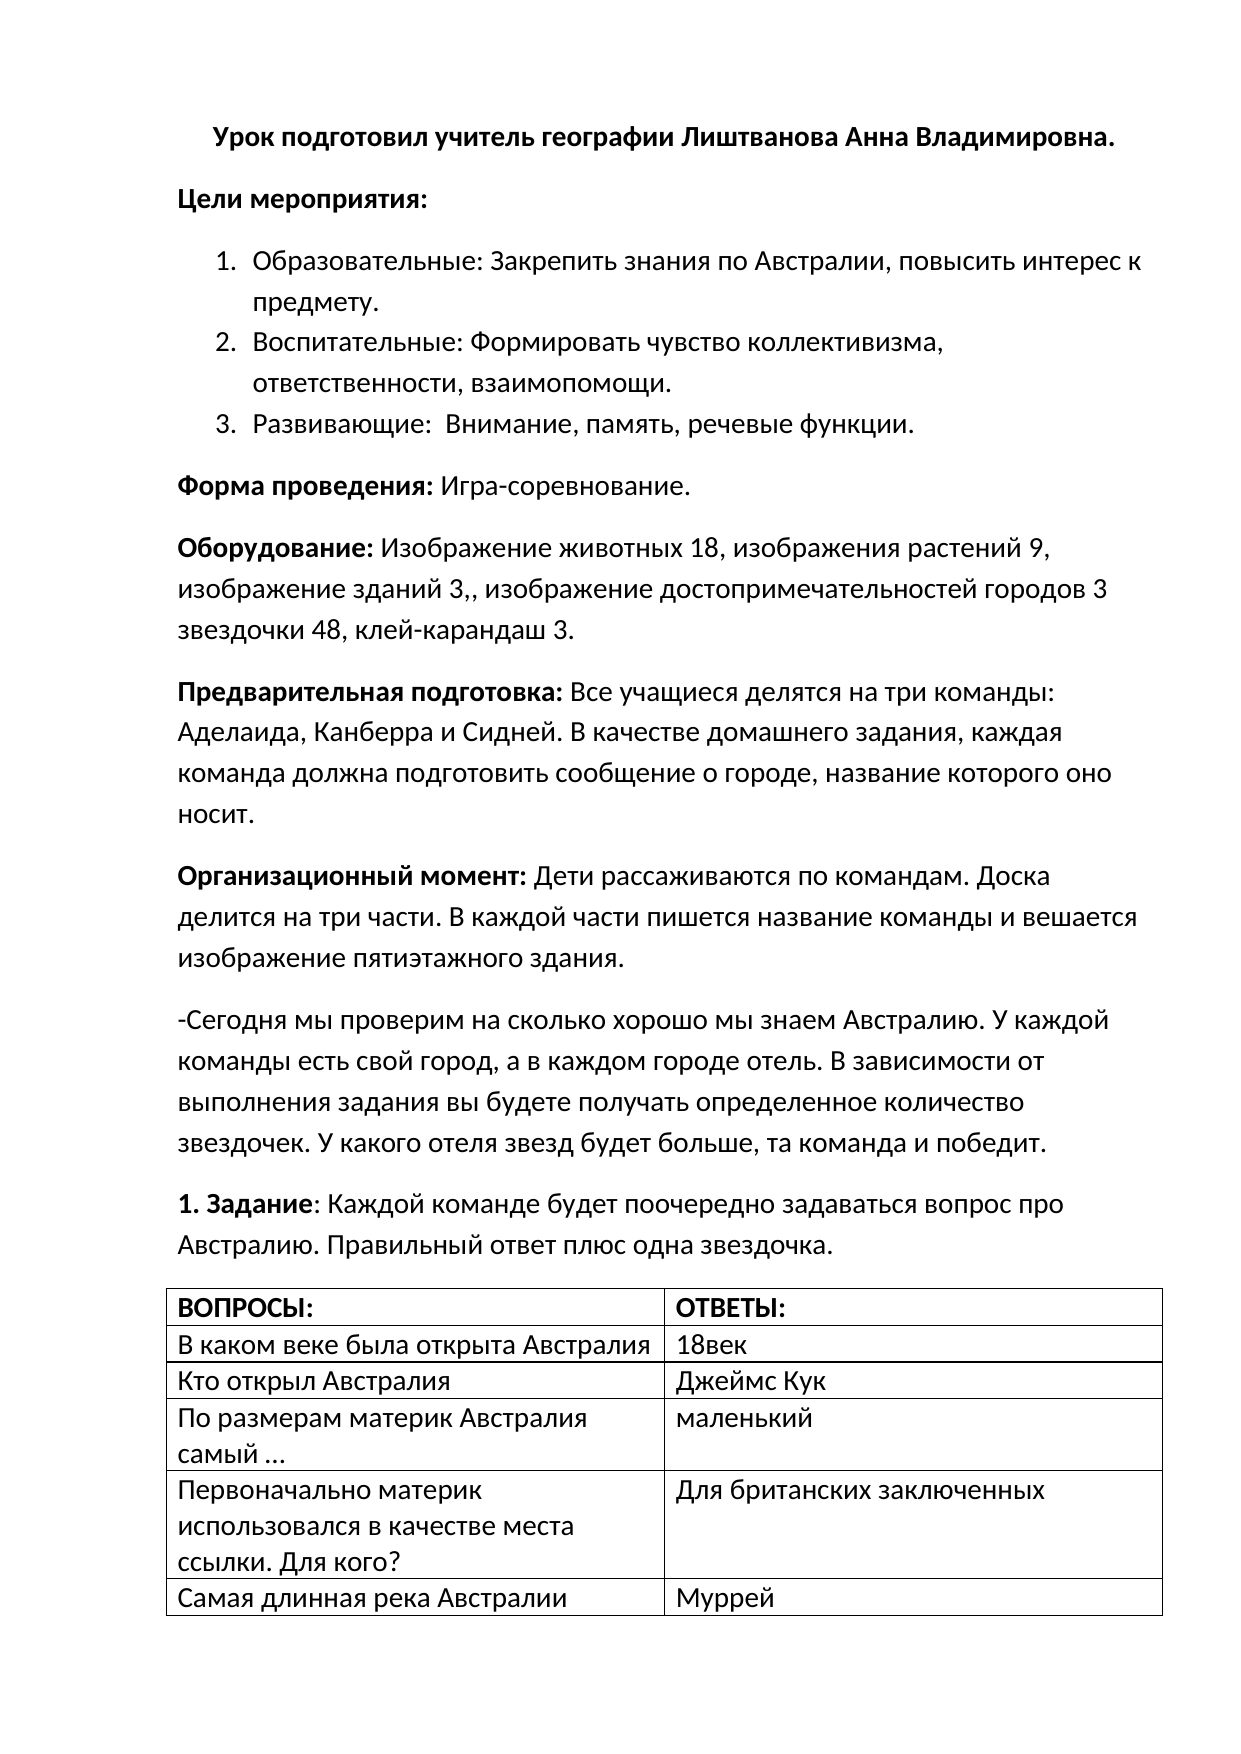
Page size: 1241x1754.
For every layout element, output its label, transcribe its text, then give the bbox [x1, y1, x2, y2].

table_cell 18век [665, 1326, 1162, 1361]
table_cell Для британских заключенных [665, 1471, 1162, 1578]
list Развивающие: Внимание, память, речевые функции. [215, 405, 1152, 441]
text Предварительная подготовка: Все учащиеся делятся на три команды: Аделаида, Канберра и Сидней. В качестве домашнего задания, каждая команда должна подготовить сообщение о городе, название которого оно носит. [177, 673, 1152, 831]
text 1. Задание: Каждой команде будет поочередно задаваться вопрос про Австралию. Правильный ответ плюс одна звездочка. [177, 1185, 1152, 1262]
table_cell Кто открыл Австралия [167, 1363, 664, 1398]
text Цели мероприятия: [177, 180, 1152, 216]
list Воспитательные: Формировать чувство коллективизма, ответственности, взаимопомощи. [215, 323, 1152, 400]
table_header ОТВЕТЫ: [665, 1289, 1162, 1325]
text Урок подготовил учитель географии Лиштванова Анна Владимировна. [177, 118, 1152, 154]
table_cell Муррей [665, 1579, 1162, 1615]
table_cell маленький [665, 1399, 1162, 1470]
table_cell Первоначально материк использовался в качестве места ссылки. Для кого? [167, 1471, 664, 1578]
text Организационный момент: Дети рассаживаются по командам. Доска делится на три части. В каждой части пишется название команды и вешается изображение пятиэтажного здания. [177, 857, 1152, 975]
list Образовательные: Закрепить знания по Австралии, повысить интерес к предмету. [215, 242, 1152, 318]
table_cell Джеймс Кук [665, 1363, 1162, 1398]
text -Сегодня мы проверим на сколько хорошо мы знаем Австралию. У каждой команды есть свой город, а в каждом городе отель. В зависимости от выполнения задания вы будете получать определенное количество звездочек. У какого отеля звезд будет больше, та команда и победит. [177, 1001, 1152, 1159]
table_cell Самая длинная река Австралии [167, 1579, 664, 1615]
table_cell По размерам материк Австралия самый … [167, 1399, 664, 1470]
table_cell В каком веке была открыта Австралия [167, 1326, 664, 1361]
text Оборудование: Изображение животных 18, изображения растений 9, изображение зданий 3,, изображение достопримечательностей городов 3 звездочки 48, клей-карандаш 3. [177, 529, 1152, 646]
table_header ВОПРОСЫ: [167, 1289, 664, 1325]
text Форма проведения: Игра-соревнование. [177, 467, 1152, 503]
